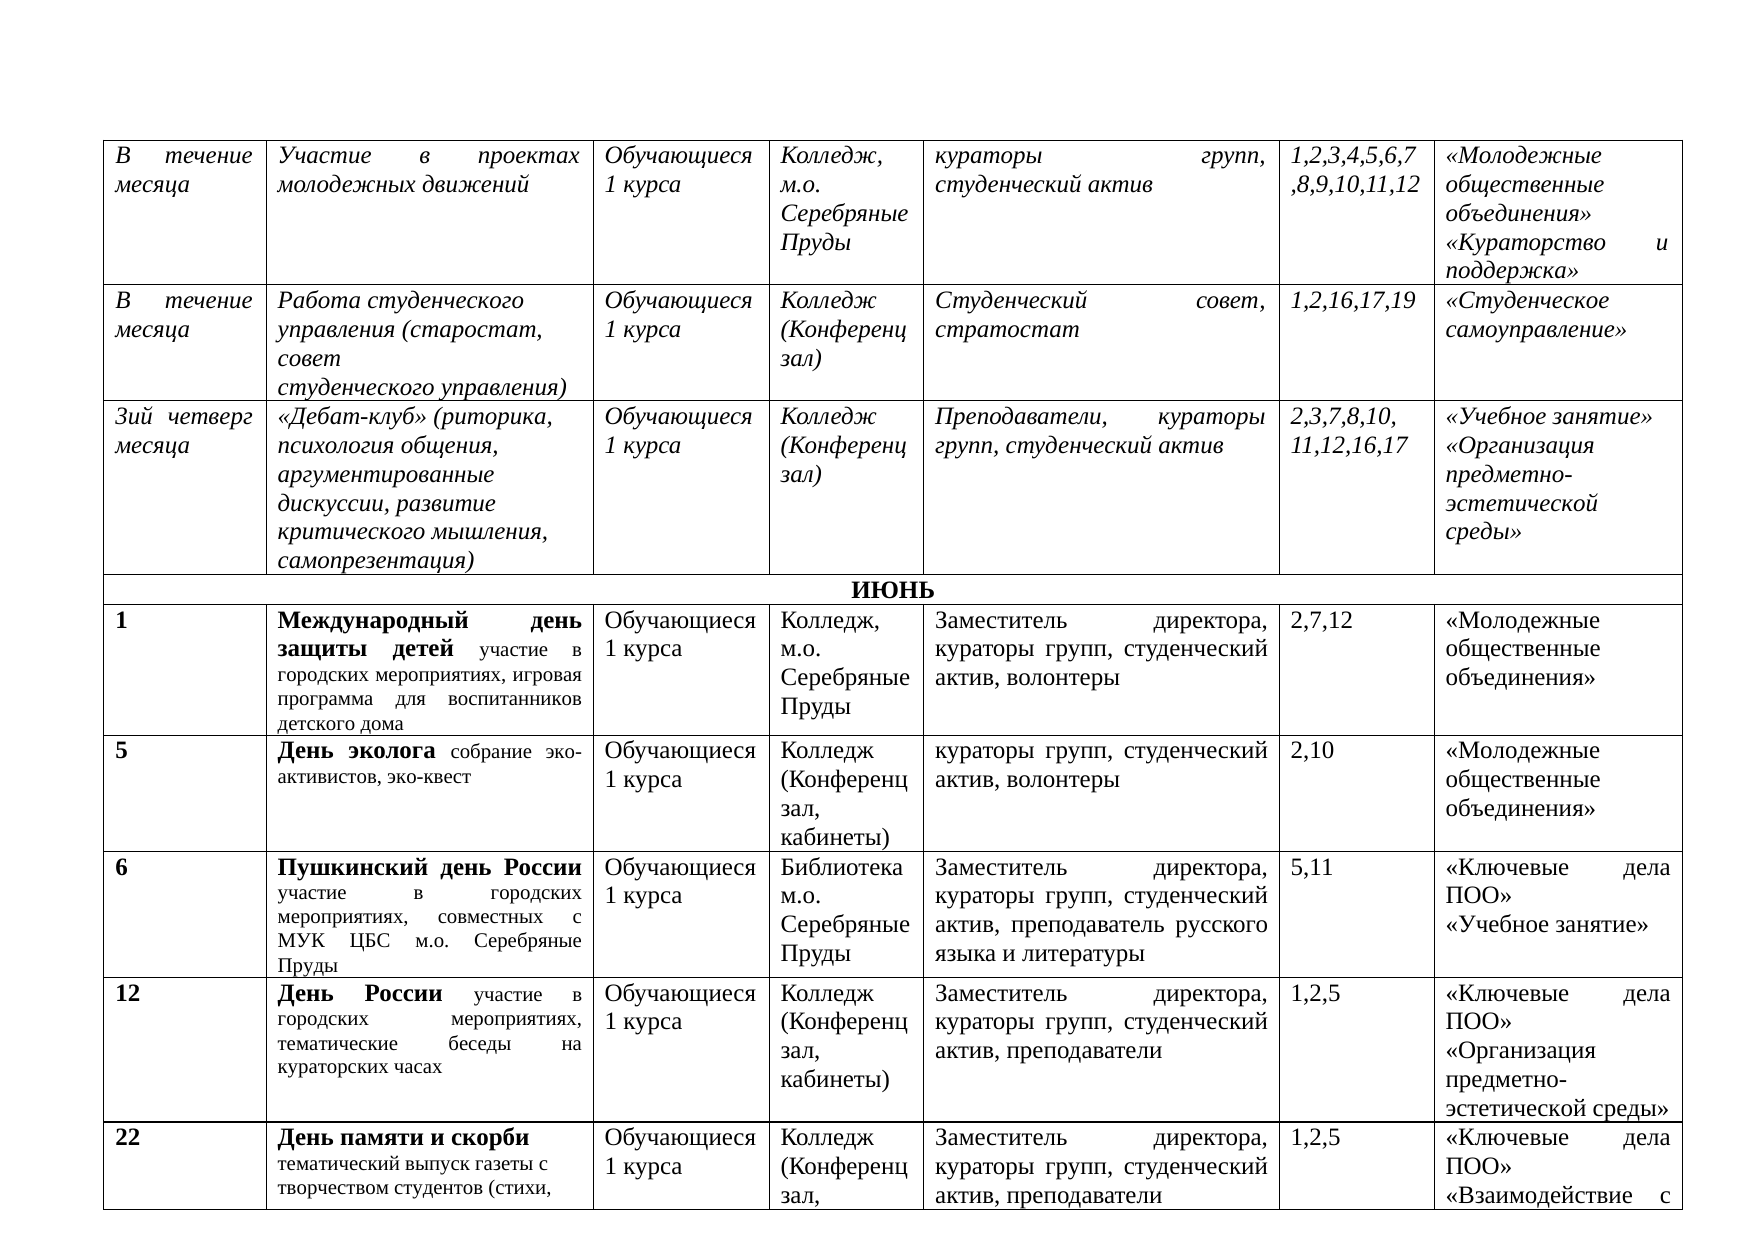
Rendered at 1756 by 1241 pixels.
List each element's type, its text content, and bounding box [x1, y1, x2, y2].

table_cell Заместитель директора, кураторы групп, студенческий актив, преподаватели [924, 978, 1279, 1121]
table_cell «Учебное занятие» «Организация предметно-эстетической среды» [1435, 401, 1682, 574]
table_cell 1,2,5 [1280, 1123, 1434, 1209]
table_cell День России участие в городских мероприятиях, тематические беседы на кураторских часах [267, 978, 593, 1121]
table_cell Обучающиеся 1 курса [594, 1123, 769, 1209]
table_cell Обучающиеся 1 курса [594, 401, 769, 574]
table_cell «Ключевые дела ПОО» «Организация предметно-эстетической среды» [1435, 978, 1682, 1121]
table_cell В течение месяца [104, 141, 266, 284]
table_cell Обучающиеся 1 курса [594, 978, 769, 1121]
table_cell Колледж (Конференц зал) [770, 401, 923, 574]
table_cell Студенческий совет, стратостат [924, 285, 1279, 400]
table_cell 6 [104, 852, 266, 977]
table_cell Библиотека м.о. Серебряные Пруды [770, 852, 923, 977]
table_cell ИЮНЬ [104, 575, 1682, 604]
table_cell Колледж, м.о. Серебряные Пруды [770, 141, 923, 284]
table_cell кураторы групп, студенческий актив [924, 141, 1279, 284]
table_cell 22 [104, 1123, 266, 1209]
table_cell 5 [104, 736, 266, 851]
table_cell Колледж (Конференц зал) [770, 285, 923, 400]
table_cell Участие в проектах молодежных движений [267, 141, 593, 284]
table_cell 1,2,5 [1280, 978, 1434, 1121]
table_cell кураторы групп, студенческий актив, волонтеры [924, 736, 1279, 851]
table_cell Заместитель директора, кураторы групп, студенческий актив, волонтеры [924, 605, 1279, 734]
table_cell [1435, 1123, 1682, 1209]
table_cell Колледж (Конференц зал, кабинеты) [770, 978, 923, 1121]
table_cell Обучающиеся 1 курса [594, 141, 769, 284]
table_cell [924, 1123, 1279, 1209]
table_cell «Дебат-клуб» (риторика, психология общения, аргументированные дискуссии, развитие критического мышления, самопрезентация) [267, 401, 593, 574]
table_cell 1,2,3,4,5,6,7,8,9,10,11,12 [1280, 141, 1434, 284]
table_cell 2,7,12 [1280, 605, 1434, 734]
table_cell Колледж, м.о. Серебряные Пруды [770, 605, 923, 734]
table_cell Обучающиеся 1 курса [594, 736, 769, 851]
table_cell В течение месяца [104, 285, 266, 400]
table_cell День эколога собрание эко-активистов, эко-квест [267, 736, 593, 851]
table_cell Преподаватели, кураторы групп, студенческий актив [924, 401, 1279, 574]
table_cell Обучающиеся 1 курса [594, 605, 769, 734]
table_cell «Студенческое самоуправление» [1435, 285, 1682, 400]
table_cell «Ключевые дела ПОО» «Учебное занятие» [1435, 852, 1682, 977]
table_cell 2,10 [1280, 736, 1434, 851]
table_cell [770, 1123, 923, 1209]
table_cell Международный день защиты детей участие в городских мероприятиях, игровая программа для воспитанников детского дома [267, 605, 593, 734]
table_cell 2,3,7,8,10, 11,12,16,17 [1280, 401, 1434, 574]
table_cell «Молодежные общественные объединения» [1435, 736, 1682, 851]
table_cell Пушкинский день России участие в городских мероприятиях, совместных с МУК ЦБС м.о. Серебряные Пруды [267, 852, 593, 977]
table_cell Заместитель директора, кураторы групп, студенческий актив, преподаватель русского языка и литературы [924, 852, 1279, 977]
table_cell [267, 1123, 593, 1209]
table_cell Работа студенческого управления (старостат, совет студенческого управления) [267, 285, 593, 400]
table_cell Колледж (Конференц зал, кабинеты) [770, 736, 923, 851]
table_cell 3ий четверг месяца [104, 401, 266, 574]
table_cell 5,11 [1280, 852, 1434, 977]
table_cell Обучающиеся 1 курса [594, 285, 769, 400]
table_cell «Молодежные общественные объединения» «Кураторство и поддержка» [1435, 141, 1682, 284]
table_cell 12 [104, 978, 266, 1121]
table_cell Обучающиеся 1 курса [594, 852, 769, 977]
table_cell «Молодежные общественные объединения» [1435, 605, 1682, 734]
table_cell 1 [104, 605, 266, 734]
table_cell 1,2,16,17,19 [1280, 285, 1434, 400]
